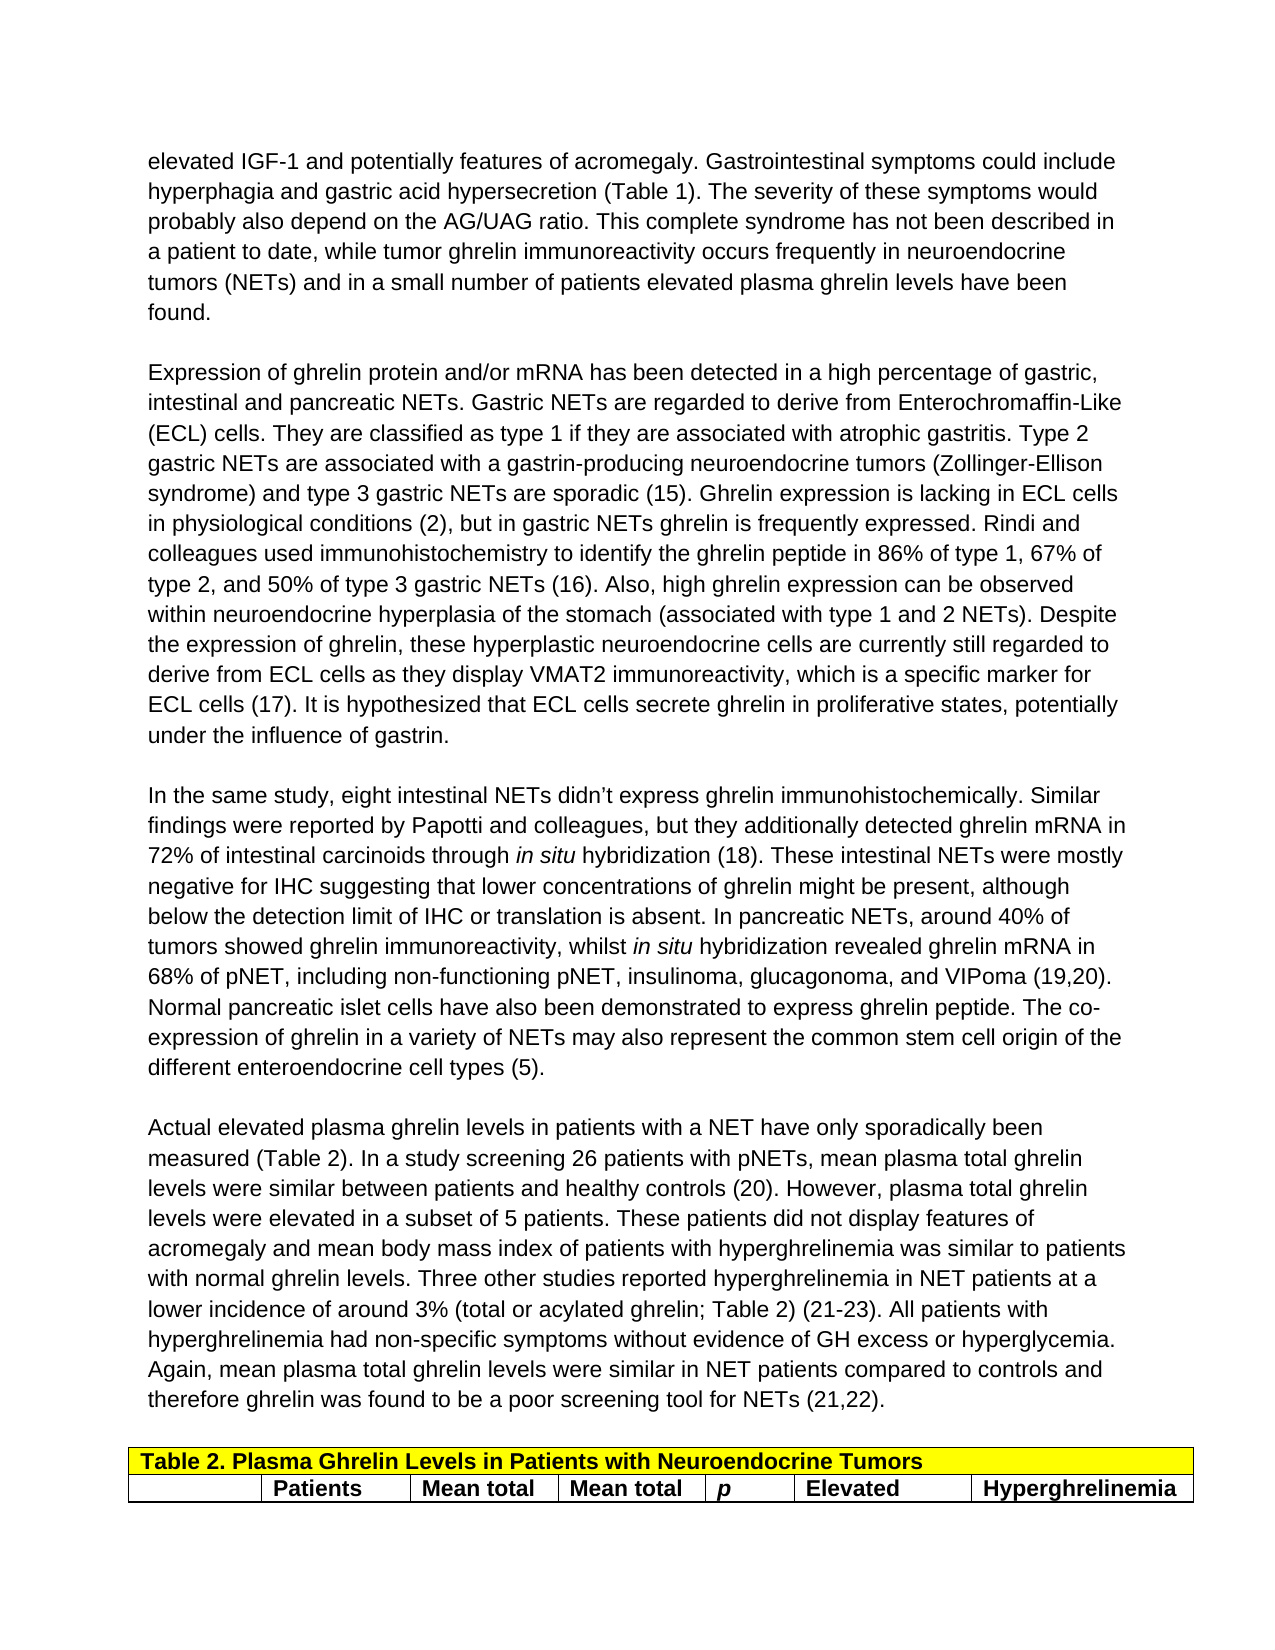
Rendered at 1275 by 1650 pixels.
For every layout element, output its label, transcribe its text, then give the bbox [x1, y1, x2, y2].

table_cell p value [706, 1475, 794, 1501]
table_cell Patients screened [262, 1475, 410, 1501]
table_header Table 2. Plasma Ghrelin Levels in Patients with Neuroendocrine Tumors [129, 1448, 1193, 1474]
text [148, 148, 1127, 325]
text In the same study, eight intestinal NETs didn’t express ghrelin immunohistochemically. Similar findings were reported by Papotti and colleagues, but they additionally detected ghrelin mRNA in 72% of intestinal carcinoids through in situ hybridization (18). These intestinal NETs were mostly negative for IHC suggesting that lower concentrations of ghrelin might be present, although below the detection limit of IHC or translation is absent. In pancreatic NETs, around 40% of tumors showed ghrelin immunoreactivity, whilst in situ hybridization revealed ghrelin mRNA in 68% of pNET, including non-functioning pNET, insulinoma, glucagonoma, and VIPoma (19,20). Normal pancreatic islet cells have also been demonstrated to express ghrelin peptide. The co-expression of ghrelin in a variety of NETs may also represent the common stem cell origin of the different enteroendocrine cell types (5). [148, 782, 1127, 1080]
text Actual elevated plasma ghrelin levels in patients with a NET have only sporadically been measured (Table 2). In a study screening 26 patients with pNETs, mean plasma total ghrelin levels were similar between patients and healthy controls (20). However, plasma total ghrelin levels were elevated in a subset of 5 patients. These patients did not display features of acromegaly and mean body mass index of patients with hyperghrelinemia was similar to patients with normal ghrelin levels. Three other studies reported hyperghrelinemia in NET patients at a lower incidence of around 3% (total or acylated ghrelin; Table 2) (21-23). All patients with hyperghrelinemia had non-specific symptoms without evidence of GH excess or hyperglycemia. Again, mean plasma total ghrelin levels were similar in NET patients compared to controls and therefore ghrelin was found to be a poor screening tool for NETs (21,22). [148, 1114, 1127, 1412]
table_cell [559, 1475, 705, 1501]
table_cell [129, 1475, 261, 1501]
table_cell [972, 1475, 1193, 1501]
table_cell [411, 1475, 558, 1501]
text Expression of ghrelin protein and/or mRNA has been detected in a high percentage of gastric, intestinal and pancreatic NETs. Gastric NETs are regarded to derive from Enterochromaffin-Like (ECL) cells. They are classified as type 1 if they are associated with atrophic gastritis. Type 2 gastric NETs are associated with a gastrin-producing neuroendocrine tumors (Zollinger-Ellison syndrome) and type 3 gastric NETs are sporadic (15). Ghrelin expression is lacking in ECL cells in physiological conditions (2), but in gastric NETs ghrelin is frequently expressed. Rindi and colleagues used immunohistochemistry to identify the ghrelin peptide in 86% of type 1, 67% of type 2, and 50% of type 3 gastric NETs (16). Also, high ghrelin expression can be observed within neuroendocrine hyperplasia of the stomach (associated with type 1 and 2 NETs). Despite the expression of ghrelin, these hyperplastic neuroendocrine cells are currently still regarded to derive from ECL cells as they display VMAT2 immunoreactivity, which is a specific marker for ECL cells (17). It is hypothesized that ECL cells secrete ghrelin in proliferative states, potentially under the influence of gastrin. [148, 359, 1127, 748]
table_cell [795, 1475, 971, 1501]
